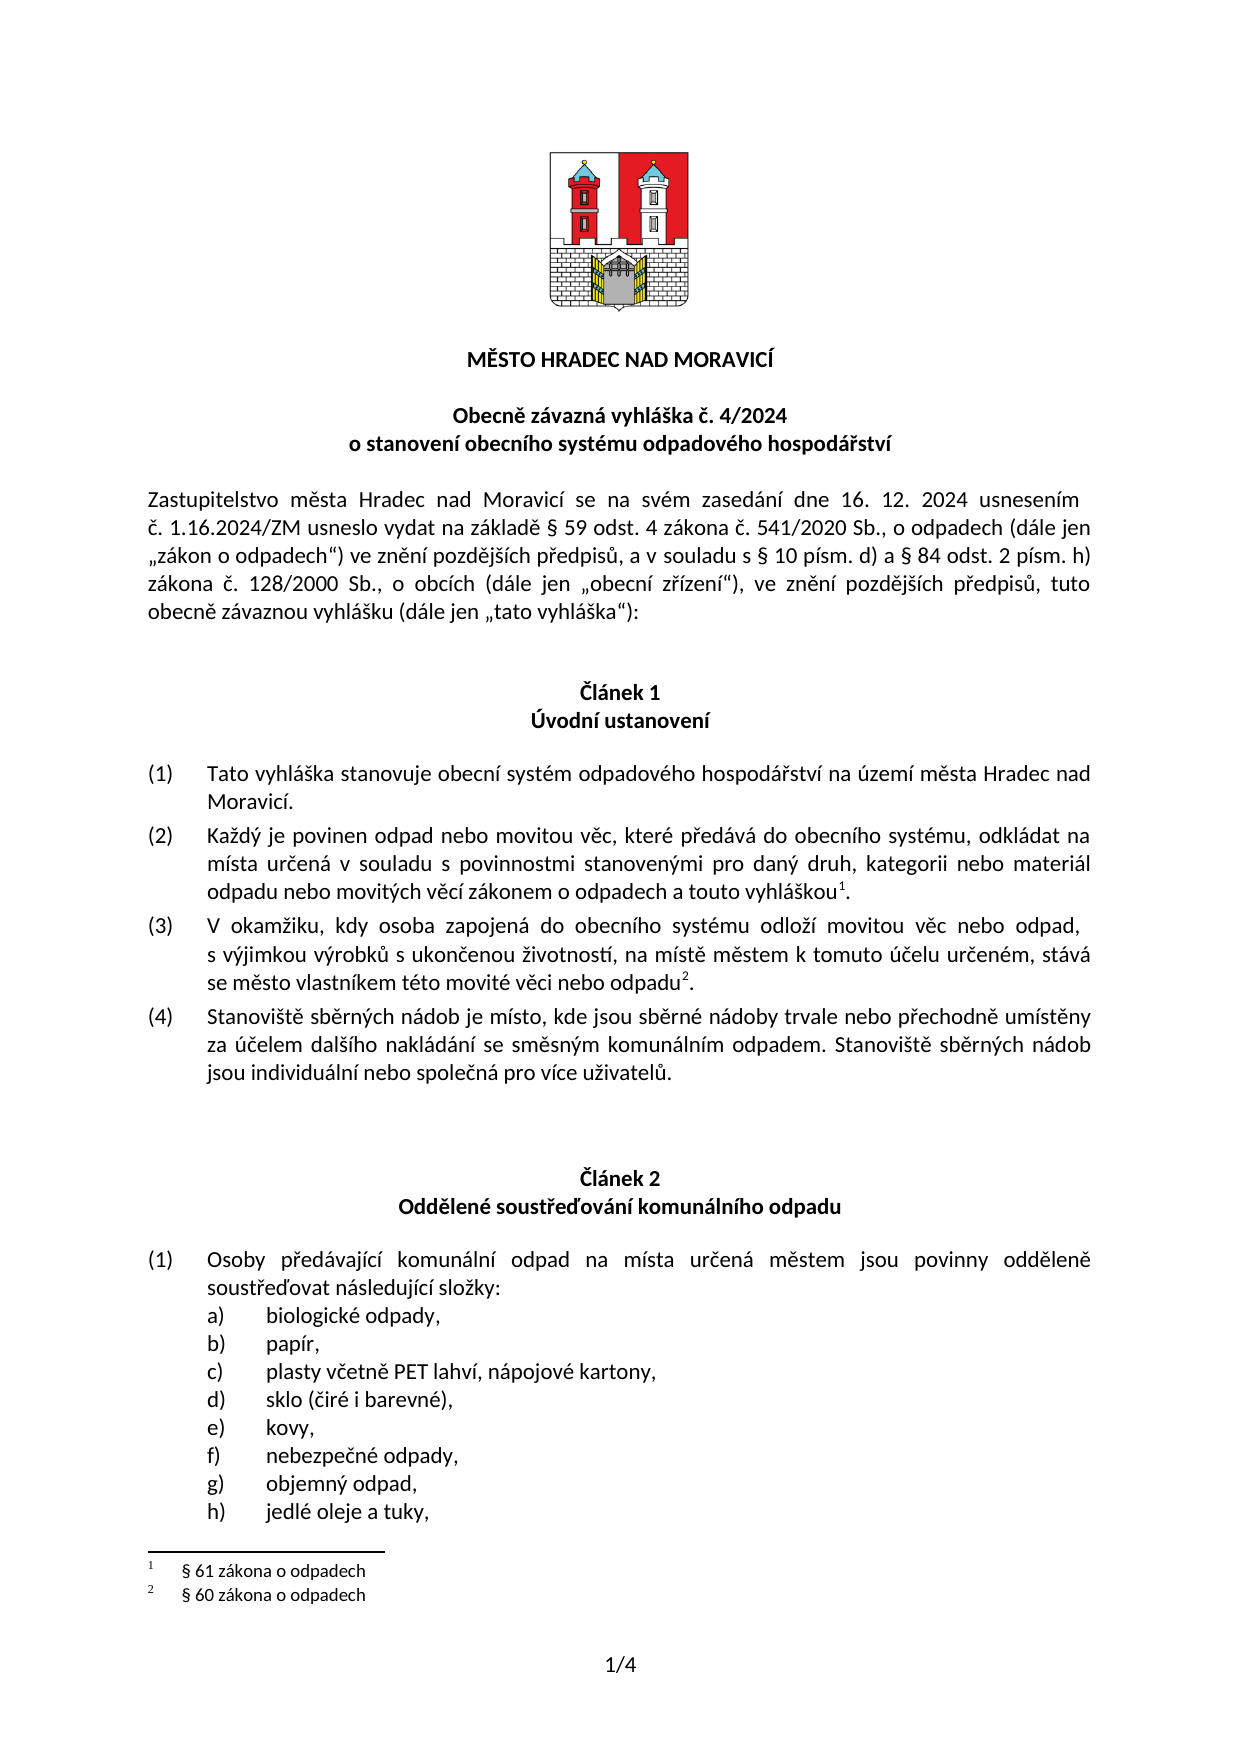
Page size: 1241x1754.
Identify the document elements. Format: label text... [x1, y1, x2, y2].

list biologické odpady, [207, 1301, 1092, 1329]
list plasty včetně PET lahví, nápojové kartony, [207, 1357, 1092, 1385]
subtitle Úvodní ustanovení [148, 706, 1092, 734]
list papír, [207, 1329, 1092, 1357]
list V okamžiku, kdy osoba zapojená do obecního systému odloží movitou věc nebo odpad, s výjimkou výrobků s ukončenou životností, na místě městem k tomuto účelu určeném, stává se město vlastníkem této movité věci nebo odpadu. [148, 912, 1092, 996]
list Tato vyhláška stanovuje obecní systém odpadového hospodářství na území města Hradec nad Moravicí. [148, 759, 1092, 815]
text Článek 2 [148, 1164, 1092, 1192]
list kovy, [207, 1413, 1092, 1441]
list nebezpečné odpady, [207, 1441, 1092, 1469]
list jedlé oleje a tuky, [207, 1497, 1092, 1525]
list Osoby předávající komunální odpad na místa určená městem jsou povinny odděleně soustřeďovat následující složky: [148, 1245, 1092, 1301]
text MĚSTO HRADEC NAD MORAVICÍ [148, 345, 1092, 373]
text Zastupitelstvo města Hradec nad Moravicí se na svém zasedání dne 16. 12. 2024 usnesením č. 1.16.2024/ZM usneslo vydat na základě § 59 odst. 4 zákona č. 541/2020 Sb., o odpadech (dále jen „zákon o odpadech“) ve znění pozdějších předpisů, a v souladu s § 10 písm. d) a § 84 odst. 2 písm. h) zákona č. 128/2000 Sb., o obcích (dále jen „obecní zřízení“), ve znění pozdějších předpisů, tuto obecně závaznou vyhlášku (dále jen „tato vyhláška“): [148, 485, 1092, 625]
text Oddělené soustřeďování komunálního odpadu [148, 1192, 1092, 1220]
list Stanoviště sběrných nádob je místo, kde jsou sběrné nádoby trvale nebo přechodně umístěny za účelem dalšího nakládání se směsným komunálním odpadem. Stanoviště sběrných nádob jsou individuální nebo společná pro více uživatelů. [148, 1002, 1092, 1086]
list sklo (čiré i barevné), [207, 1385, 1092, 1413]
text o stanovení obecního systému odpadového hospodářství [148, 429, 1092, 457]
picture [545, 147, 695, 317]
list objemný odpad, [207, 1469, 1092, 1497]
text Článek 1 [148, 678, 1092, 706]
list Každý je povinen odpad nebo movitou věc, které předává do obecního systému, odkládat na místa určená v souladu s povinnostmi stanovenými pro daný druh, kategorii nebo materiál odpadu nebo movitých věcí zákonem o odpadech a touto vyhláškou. [148, 821, 1092, 905]
text Obecně závazná vyhláška č. 4/2024 [148, 401, 1092, 429]
